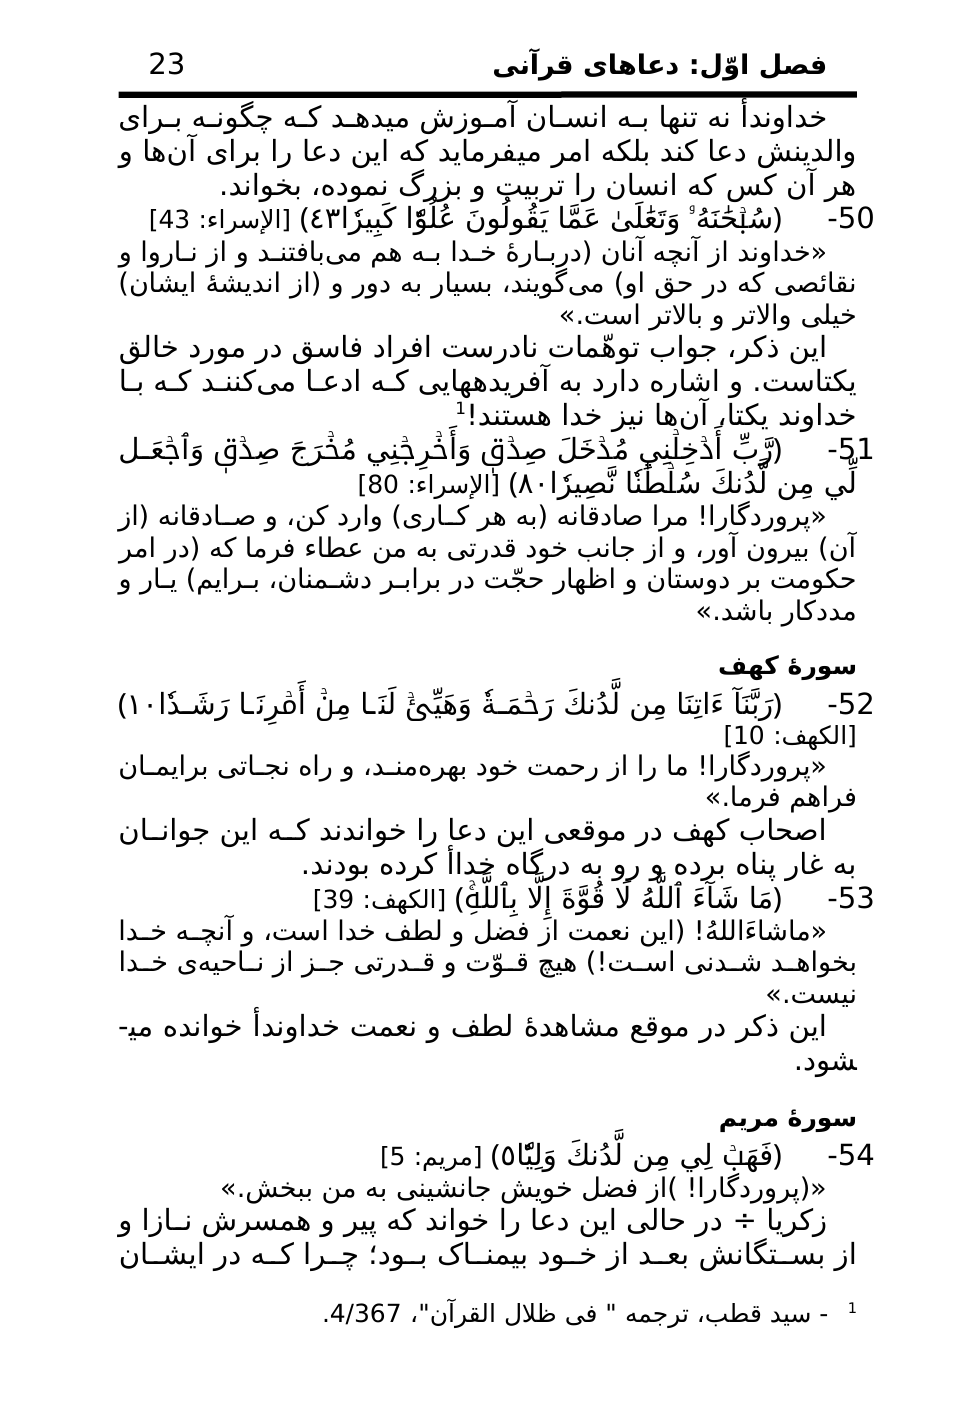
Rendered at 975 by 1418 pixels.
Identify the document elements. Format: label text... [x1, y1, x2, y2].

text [118, 1204, 857, 1272]
text این ذکر در موقع مشاهدۀ لطف و نعمت خداوندأ خوانده میشود. [118, 1010, 857, 1078]
list ﴿سُبۡحَٰنَهُۥ وَتَعَٰلَىٰ عَمَّا يَقُولُونَ عُلُوّٗا كَبِيرٗا٤٣﴾ [الإسراء: 43] [309, 202, 773, 236]
text «‏‏‏‏‏‏پروردگارا! مرا صادقانه (به هر کاری) وارد کن، و صادقانه (از آن) بیرون آور، و از جانب خود قدرتی به من عطاء فرما که (در امر حکومت بر دوستان و اظهار حجّت در برابر دشمنان، برایم) یار و مددکار باشد.» [118, 500, 857, 627]
text اصحاب کهف در موقعی این دعا را خواندند که این جوانان به غار پناه برده و رو به درگاه خداأ کرده بودند. [118, 813, 857, 881]
text سورۀ مریم [118, 1103, 857, 1132]
text خداوندأ نه تنها به انسان آموزش میدهد که چگونه برای والدینش دعا کند بلکه امر میفرماید که این دعا را برای آن‌ها و هر آن کس که انسان را تربیت و بزرگ نموده، بخواند. [118, 100, 857, 202]
list ﴿مَا شَآءَ ٱللَّهُ لَا قُوَّةَ إِلَّا بِٱللَّهِۚ﴾ [الكهف: 39] [464, 881, 773, 915]
text «‏‏‏‏‏‏ماشاءَاللهُ! (این نعمت از فضل و لطف خدا است، و آنچه خدا بخواهد شدنی است!) هیچ قوّت و قدرتی جز از ناحیه‌ی خدا نیست.» [118, 915, 857, 1010]
text «‏‏‏‏‏‏(پروردگارا! )از فضل خویش جانشینی به من ببخش.» [118, 1172, 857, 1204]
text سورۀ کهف [118, 652, 857, 681]
text «‏‏‏‏‏‏‏خداوند از آنچه آنان (دربارۀ خدا به هم می‌بافتند و از ناروا و نقائصی که در حق او) می‌گویند، بسیار به دور و (از اندیشۀ ایشان) خیلی والاتر و بالاتر است.» [118, 236, 857, 331]
list ﴿مَا شَآءَ ٱللَّهُ لَا قُوَّةَ إِلَّا بِٱللَّهِۚ﴾ [الكهف: 39] [118, 881, 456, 915]
list ﴿سُبۡحَٰنَهُۥ وَتَعَٰلَىٰ عَمَّا يَقُولُونَ عُلُوّٗا كَبِيرٗا٤٣﴾ [الإسراء: 43] [118, 202, 300, 236]
list ﴿فَهَبۡ لِي مِن لَّدُنكَ وَلِيّٗا٥﴾ [مريم: 5] [118, 1138, 492, 1172]
list ﴿فَهَبۡ لِي مِن لَّدُنكَ وَلِيّٗا٥﴾ [مريم: 5] [501, 1138, 773, 1172]
text «‏‏‏‏‏‏پروردگارا! ما را از رحمت خود بهره‌مند، و راه نجاتی برایمان فراهم فرما.» [118, 750, 857, 813]
text این ذکر، جواب توهّمات نادرست افراد فاسق در مورد خالق یکتاست. و اشاره دارد به آفریدههایی که ادعا می‌کنند که با خداوند یکتا، آن‌ها نیز خدا هستند! [118, 331, 857, 432]
list ﴿رَّبِّ أَدۡخِلۡنِي مُدۡخَلَ صِدۡقٖ وَأَخۡرِجۡنِي مُخۡرَجَ صِدۡقٖ وَٱجۡعَل لِّي مِن لَّدُنكَ سُلۡطَٰنٗا نَّصِيرٗا٨٠﴾ [الإسراء: 80] [118, 432, 857, 500]
list ﴿رَبَّنَآ ءَاتِنَا مِن لَّدُنكَ رَحۡمَةٗ وَهَيِّئۡ لَنَا مِنۡ أَمۡرِنَا رَشَدٗا١٠﴾ [الكهف: 10] [118, 687, 857, 750]
